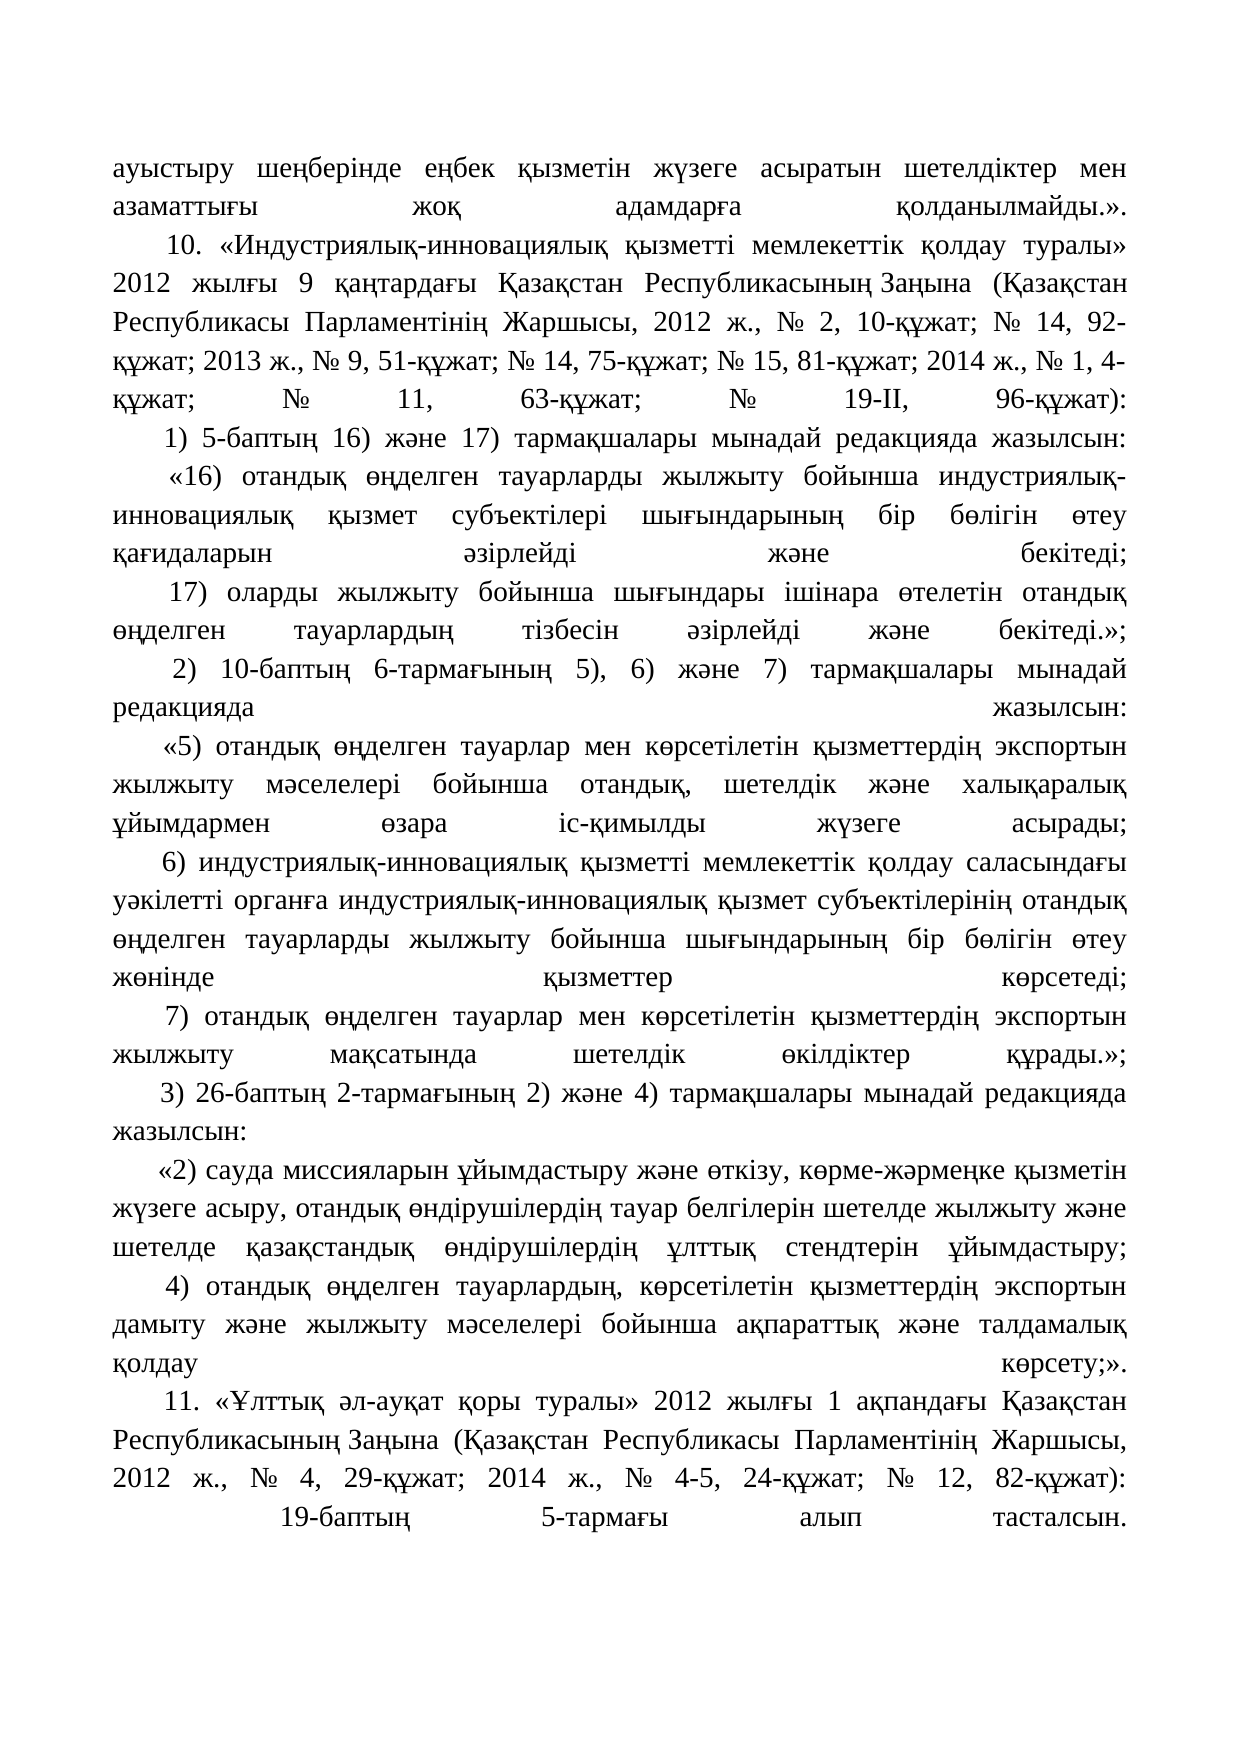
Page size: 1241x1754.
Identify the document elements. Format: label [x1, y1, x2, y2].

text [112, 150, 1128, 1532]
